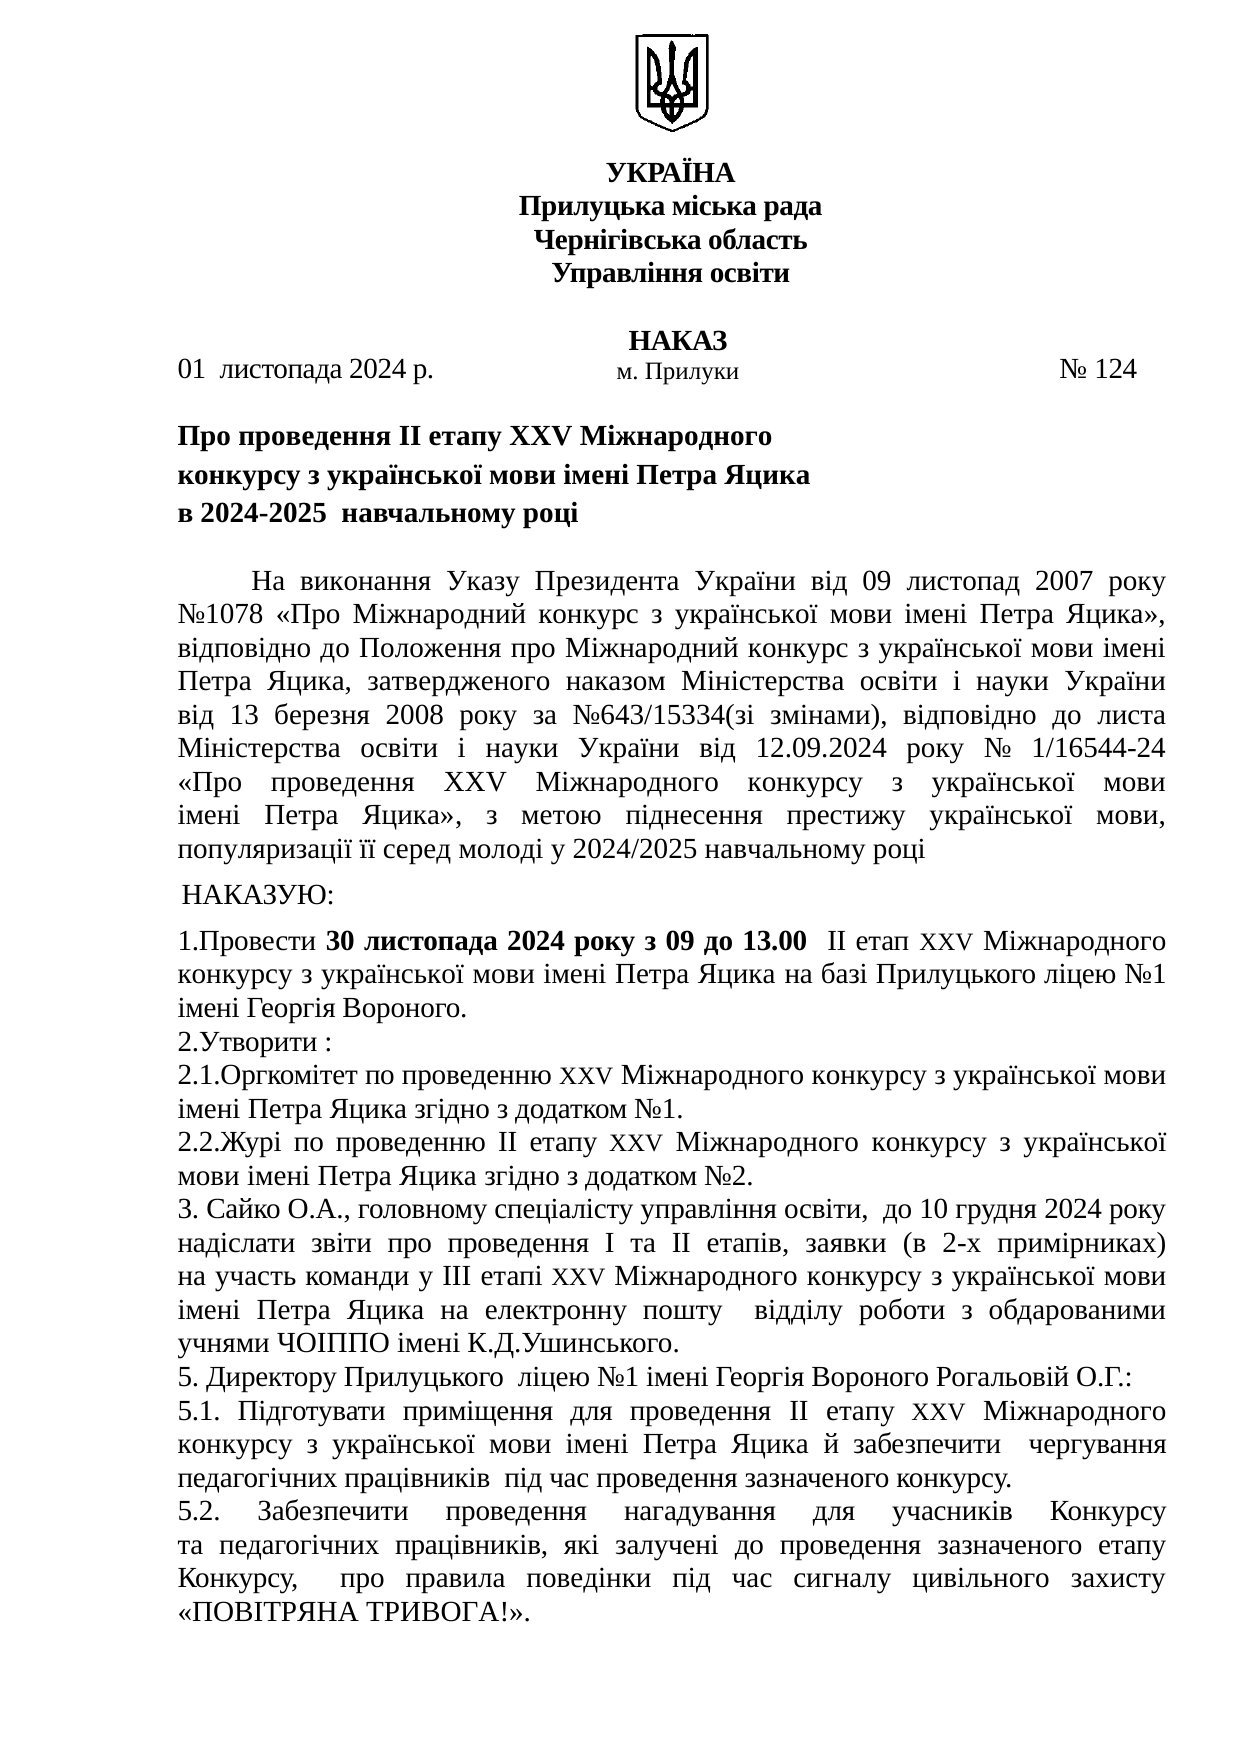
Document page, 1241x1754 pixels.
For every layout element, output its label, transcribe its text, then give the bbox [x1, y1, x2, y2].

picture [635, 33, 709, 134]
text 3. Сайко О.А., головному спеціалісту управління освіти, до 10 грудня 2024 року надіслати звіти про проведення І та ІІ етапів, заявки (в 2-х примірниках) на участь команди у ІІІ етапі XХV Міжнародного конкурсу з української мови імені Петра Яцика на електронну пошту відділу роботи з обдарованими учнями ЧОІППО імені К.Д.Ушинського. [177, 1191, 1167, 1359]
text конкурсу з української мови імені Петра Яцика [177, 457, 1167, 491]
text Чернігівська область [177, 222, 1164, 256]
text 2.Утворити : [177, 1024, 1167, 1057]
text НАКАЗУЮ: [181, 877, 1167, 911]
text Про проведення ІІ етапу ХХV Міжнародного [177, 418, 1167, 452]
text 5. Директору Прилуцького ліцею №1 імені Георгія Вороного Рогальовій О.Г.: [177, 1359, 1167, 1393]
table_header НАКАЗ м. Прилуки [508, 323, 850, 385]
text 2.2.Журі по проведенню ІІ етапу XХV Міжнародного конкурсу з української мови імені Петра Яцика згідно з додатком №2. [177, 1124, 1167, 1191]
text 2.1.Оргкомітет по проведенню XХV Міжнародного конкурсу з української мови імені Петра Яцика згідно з додатком №1. [177, 1057, 1167, 1124]
text Прилуцька міська рада [177, 188, 1164, 222]
table_header 01 листопада 2024 р. [166, 323, 508, 385]
text Управління освіти [177, 256, 1164, 289]
text 5.2. Забезпечити проведення нагадування для учасників Конкурсу та педагогічних працівників, які залучені до проведення зазначеного етапу Конкурсу, про правила поведінки під час сигналу цивільного захисту «ПОВІТРЯНА ТРИВОГА!». [177, 1493, 1167, 1627]
text 1.Провести 30 листопада 2024 року з 09 до 13.00 ІІ етап XХV Міжнародного конкурсу з української мови імені Петра Яцика на базі Прилуцького ліцею №1 імені Георгія Вороного. [177, 923, 1167, 1024]
text УКРАЇНА [177, 155, 1164, 188]
table_header № 124 [850, 323, 1183, 385]
text в 2024-2025 навчальному році [177, 496, 679, 529]
text 5.1. Підготувати приміщення для проведення ІІ етапу XХV Міжнародного конкурсу з української мови імені Петра Яцика й забезпечити чергування педагогічних працівників під час проведення зазначеного конкурсу. [177, 1393, 1167, 1493]
text На виконання Указу Президента України від 09 листопад 2007 року №1078 «Про Міжнародний конкурс з української мови імені Петра Яцика», відповідно до Положення про Міжнародний конкурс з української мови імені Петра Яцика, затвердженого наказом Міністерства освіти і науки України від 13 березня 2008 року за №643/15334(зі змінами), відповідно до листа Міністерства освіти і науки України від 12.09.2024 року № 1/16544-24 «Про проведення ХХV Міжнародного конкурсу з української мови імені Петра Яцика», з метою піднесення престижу української мови, популяризації її серед молоді у 2024/2025 навчальному році [177, 563, 1167, 864]
